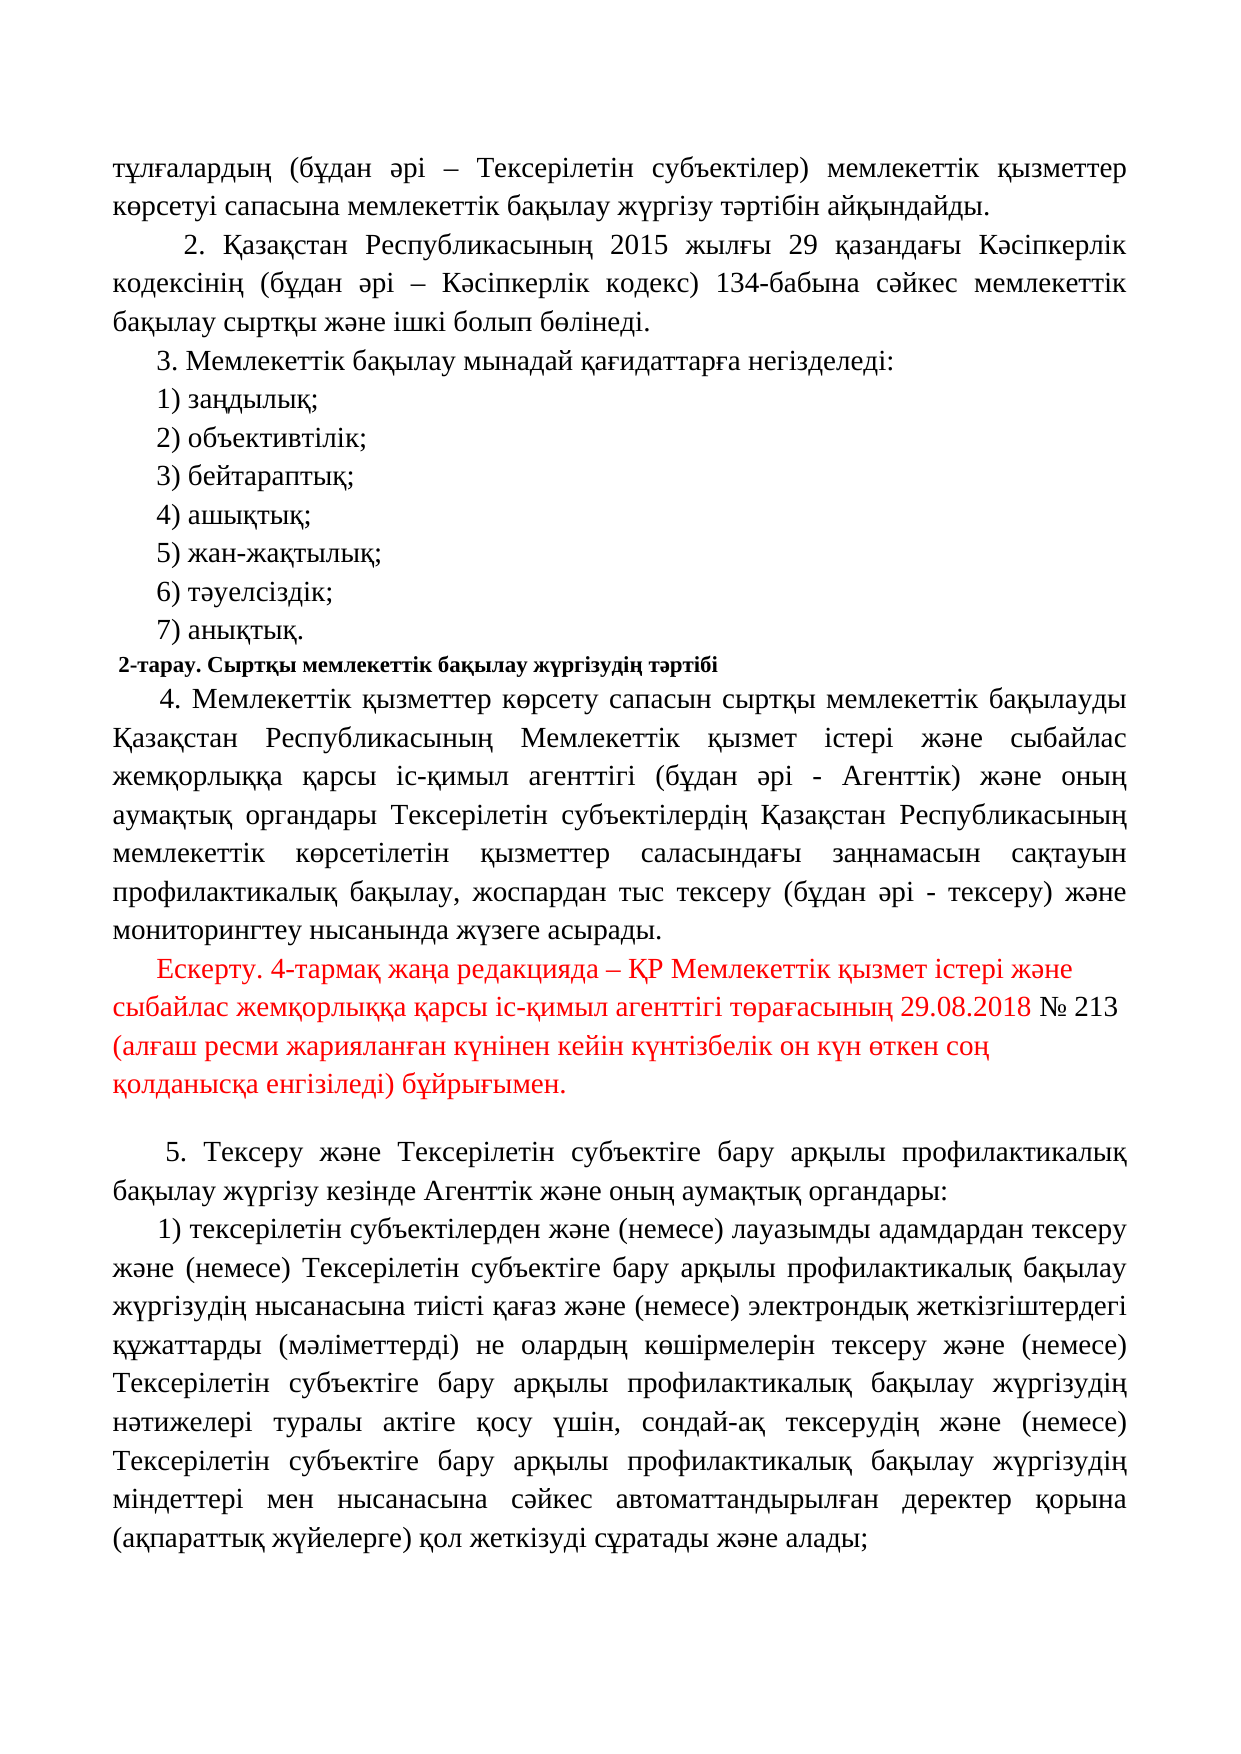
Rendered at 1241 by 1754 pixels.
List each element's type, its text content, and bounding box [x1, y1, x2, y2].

text 7) анықтық. [112, 612, 1128, 646]
text 2-тарау. Сыртқы мемлекеттік бақылау жүргізудің тәртібі [112, 651, 1128, 677]
text Ескерту. 4-тармақ жаңа редакцияда – ҚР Мемлекеттік қызмет істері және сыбайлас жемқорлыққа қарсы іс-қимыл агенттігі төрағасының 29.08.2018 № 213 (алғаш ресми жарияланған күнінен кейін күнтізбелік он күн өткен соң қолданысқа енгізіледі) бұйрығымен. [112, 951, 1128, 1130]
text 1) заңдылық; [112, 381, 1128, 415]
text 1) тексерілетін субъектілерден және (немесе) лауазымды адамдардан тексеру және (немесе) Тексерілетін субъектіге бару арқылы профилактикалық бақылау жүргізудің нысанасына тиісті қағаз және (немесе) электрондық жеткiзгiштердегi құжаттарды (мәлiметтердi) не олардың көшiрмелерiн тексеру және (немесе) Тексерілетін субъектіге бару арқылы профилактикалық бақылау жүргізудің нәтижелерi туралы актіге қосу үшiн, сондай-ақ тексерудiң және (немесе) Тексерілетін субъектіге бару арқылы профилактикалық бақылау жүргізудің мiндеттерi мен нысанасына сәйкес автоматтандырылған деректер қорына (ақпараттық жүйелерге) қол жеткiзуді сұратады және алады; [112, 1211, 1128, 1553]
text 2) объективтілік; [112, 420, 1128, 453]
text 6) тәуелсіздік; [112, 574, 1128, 607]
text 5. Тексеру және Тексерілетін субъектіге бару арқылы профилактикалық бақылау жүргізу кезінде Агенттік және оның аумақтық органдары: [112, 1134, 1128, 1206]
text 4. Мемлекеттік қызметтер көрсету сапасын сыртқы мемлекеттік бақылауды Қазақстан Республикасының Мемлекеттік қызмет істері және сыбайлас жемқорлыққа қарсы іс-қимыл агенттігі (бұдан әрі - Агенттік) және оның аумақтық органдары Тексерілетін субъектілердің Қазақстан Республикасының мемлекеттік көрсетілетін қызметтер саласындағы заңнамасын сақтауын профилактикалық бақылау, жоспардан тыс тексеру (бұдан әрі - тексеру) және мониторингтеу нысанында жүзеге асырады. [112, 681, 1128, 946]
text 2. Қазақстан Республикасының 2015 жылғы 29 қазандағы Кәсіпкерлік кодексінің (бұдан әрі – Кәсіпкерлік кодекс) 134-бабына сәйкес мемлекеттік бақылау сыртқы және iшкi болып бөлiнедi. [112, 227, 1128, 338]
text 4) ашықтық; [112, 497, 1128, 530]
text 3. Мемлекеттік бақылау мынадай қағидаттарға негізделеді: [112, 343, 1128, 376]
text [112, 150, 1128, 222]
text 3) бейтараптық; [112, 458, 1128, 492]
text 5) жан-жақтылық; [112, 535, 1128, 569]
